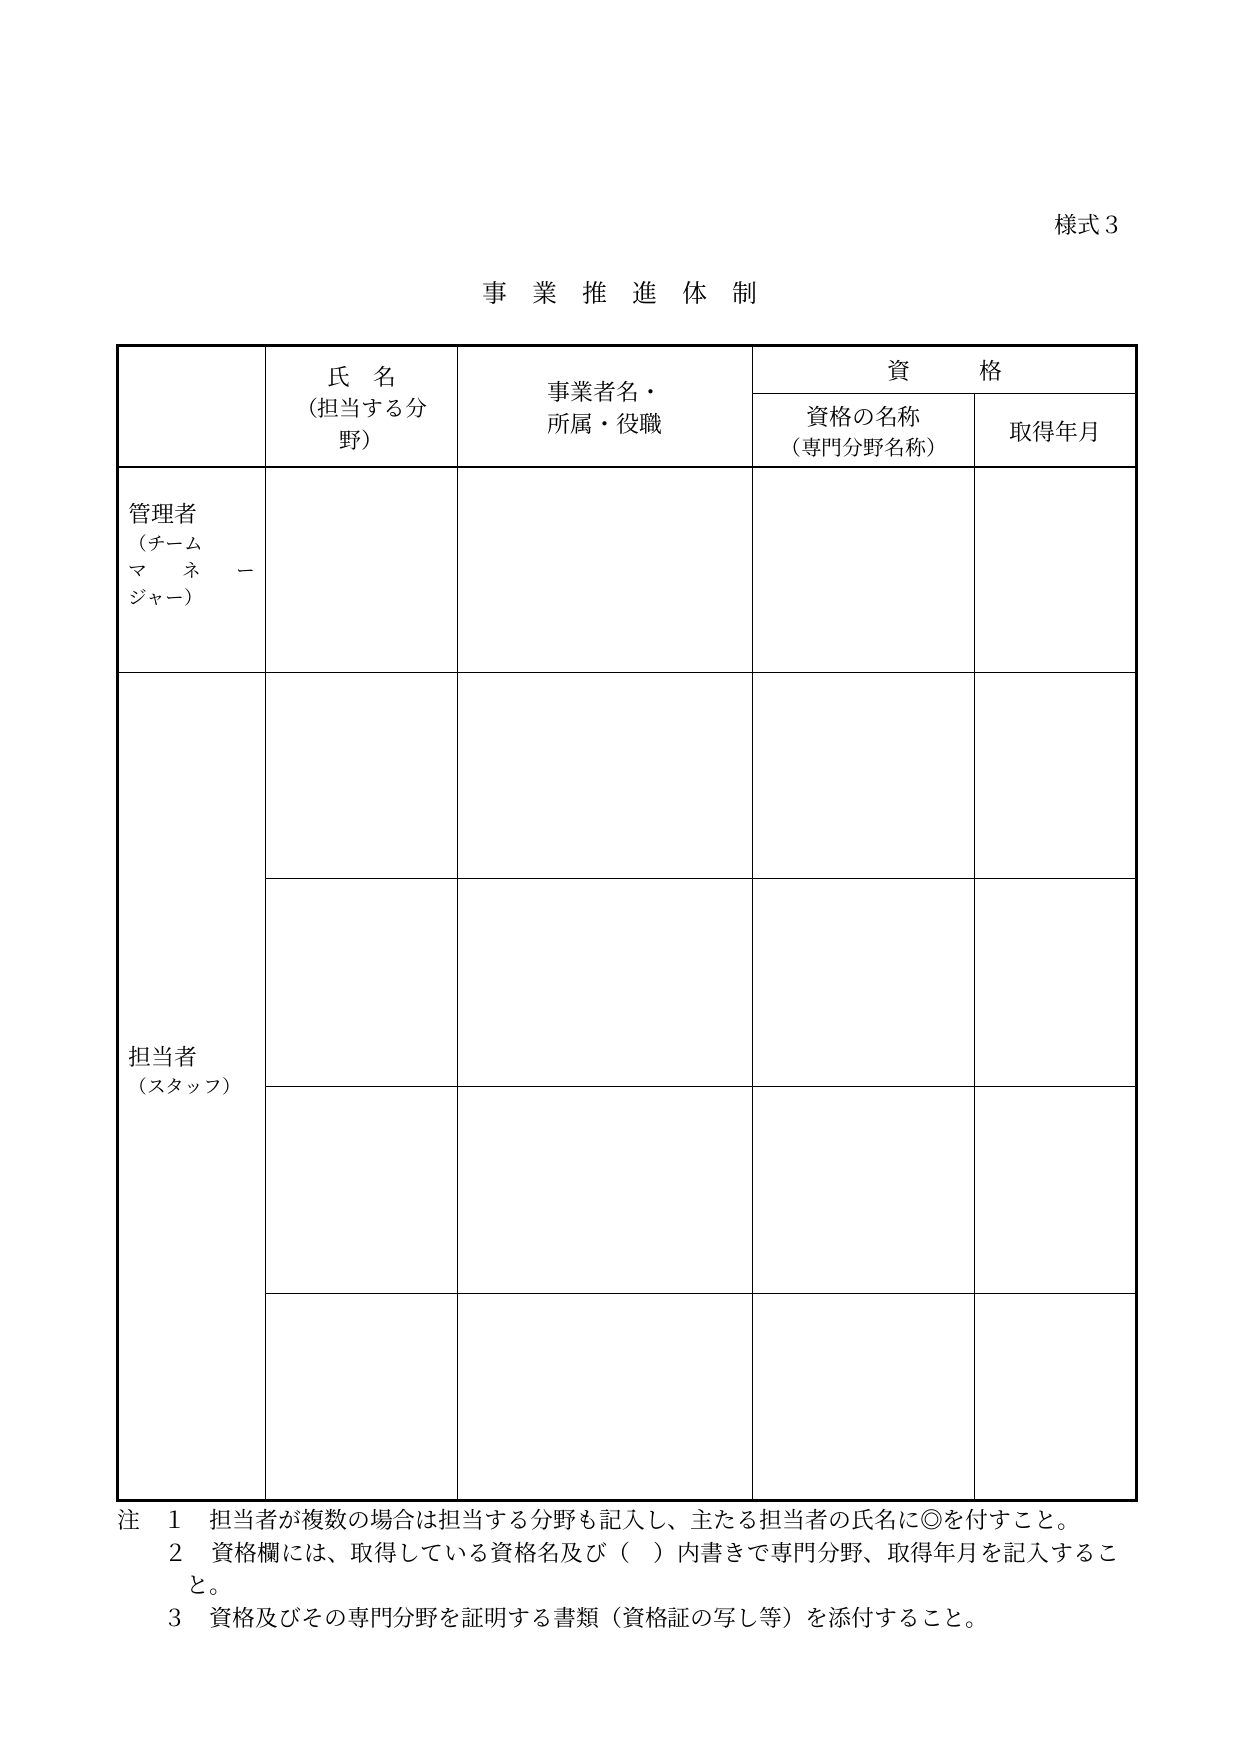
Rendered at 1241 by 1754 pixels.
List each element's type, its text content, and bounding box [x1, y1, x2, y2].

table_cell [458, 1294, 752, 1499]
table_cell [753, 1294, 974, 1499]
table_cell 担当者 （スタッフ） [119, 673, 265, 1499]
table_cell [975, 1087, 1135, 1293]
table_cell [458, 468, 752, 672]
table_cell [753, 673, 974, 878]
text 事 業 推 進 体 制 [118, 274, 1122, 310]
table_cell 資格の名称 （専門分野名称） [753, 394, 974, 466]
table_cell 取得年月 [975, 394, 1135, 466]
table_cell [753, 879, 974, 1086]
table_cell [266, 468, 457, 672]
table_cell [458, 1087, 752, 1293]
table_cell [266, 1294, 457, 1499]
table_cell [753, 468, 974, 672]
text ３ 資格及びその専門分野を証明する書類（資格証の写し等）を添付すること。 [118, 1601, 1122, 1633]
table_header [119, 347, 265, 466]
table_cell [266, 1087, 457, 1293]
table_header 氏 名 （担当する分野） [266, 347, 457, 466]
table_cell [975, 879, 1135, 1086]
text 様式３ [118, 207, 1122, 240]
table_cell [975, 673, 1135, 878]
table_cell 管理者 （チーム マネージャー） [119, 468, 265, 672]
table_cell [458, 879, 752, 1086]
table_cell [753, 1087, 974, 1293]
table_header 資 格 [753, 347, 1135, 393]
text ２ 資格欄には、取得している資格名及び（ ）内書きで専門分野、取得年月を記入すること。 [118, 1535, 1122, 1601]
table_cell [975, 468, 1135, 672]
table_header 事業者名・ 所属・役職 [458, 347, 752, 466]
table_cell [266, 673, 457, 878]
table_cell [975, 1294, 1135, 1499]
text 注 １ 担当者が複数の場合は担当する分野も記入し、主たる担当者の氏名に◎を付すこと。 [118, 1502, 1122, 1535]
table_cell [266, 879, 457, 1086]
table_cell [458, 673, 752, 878]
